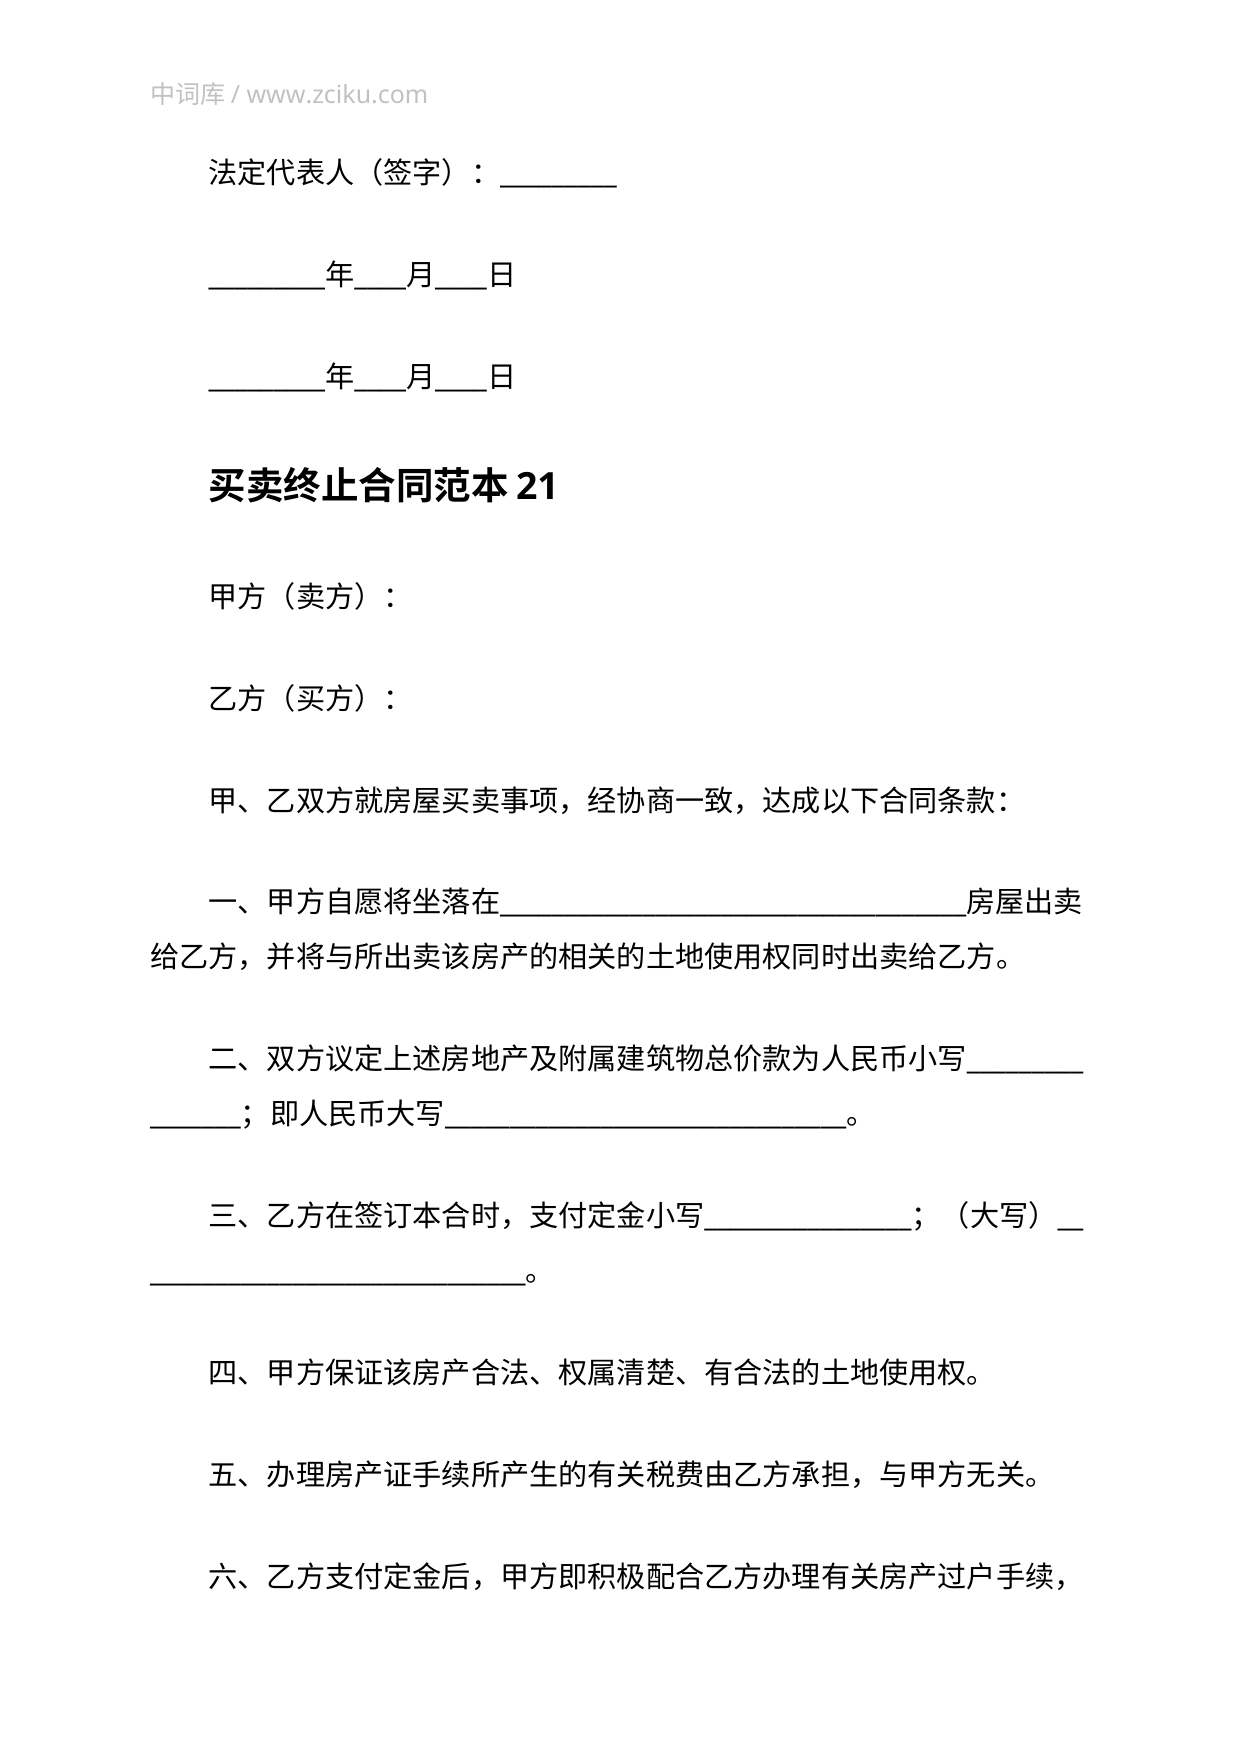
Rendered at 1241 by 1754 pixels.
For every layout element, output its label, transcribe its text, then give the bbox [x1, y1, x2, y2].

text 甲方（卖方）： [150, 573, 1090, 616]
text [150, 1553, 1090, 1595]
text _________年____月____日 [150, 252, 1090, 294]
text 乙方（买方）： [150, 675, 1090, 718]
text 四、甲方保证该房产合法、权属清楚、有合法的土地使用权。 [150, 1349, 1090, 1392]
text _________年____月____日 [150, 354, 1090, 396]
text 三、乙方在签订本合时，支付定金小写________________；（大写）_______________________________。 [150, 1193, 1090, 1290]
text 一、甲方自愿将坐落在____________________________________房屋出卖给乙方，并将与所出卖该房产的相关的土地使用权同时出卖给乙方。 [150, 879, 1090, 976]
text 买卖终止合同范本21 [150, 456, 1090, 510]
text 法定代表人（签字）：_________ [150, 150, 1090, 192]
text 五、办理房产证手续所产生的有关税费由乙方承担，与甲方无关。 [150, 1451, 1090, 1494]
text 甲、乙双方就房屋买卖事项，经协商一致，达成以下合同条款： [150, 777, 1090, 819]
text 二、双方议定上述房地产及附属建筑物总价款为人民币小写________________；即人民币大写_______________________________。 [150, 1036, 1090, 1133]
